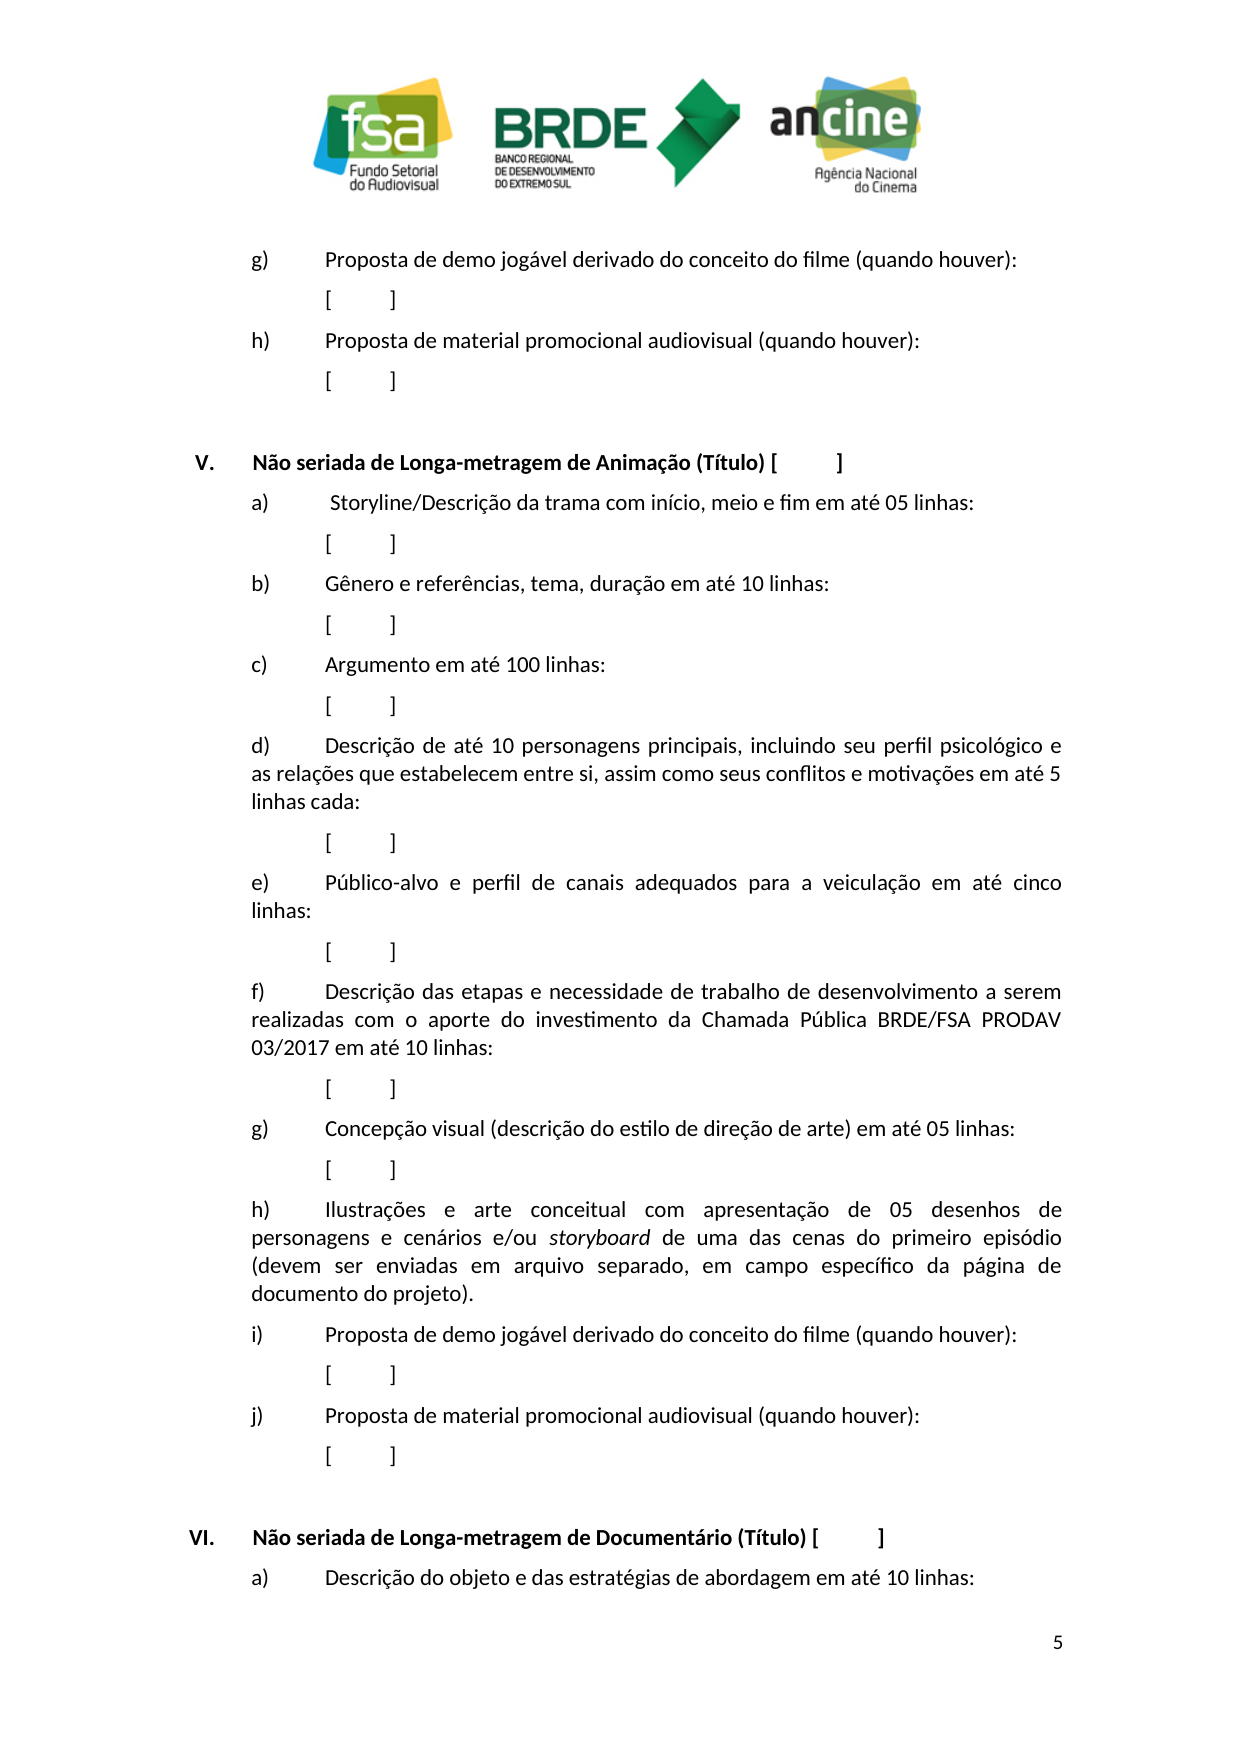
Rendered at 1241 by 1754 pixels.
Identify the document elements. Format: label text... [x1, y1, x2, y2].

list Ilustrações e arte conceitual com apresentação de 05 desenhos de personagens e cenários e/ou storyboard de uma das cenas do primeiro episódio (devem ser enviadas em arquivo separado, em campo específico da página de documento do projeto). [251, 1196, 1063, 1308]
list Público-alvo e perfil de canais adequados para a veiculação em até cinco linhas: [251, 868, 1063, 924]
list Proposta de material promocional audiovisual (quando houver): [251, 1401, 1063, 1429]
list Argumento em até 100 linhas: [251, 650, 1063, 678]
list [ ] [251, 828, 1063, 856]
list [ ] [251, 1442, 1063, 1470]
list Concepção visual (descrição do estilo de direção de arte) em até 05 linhas: [251, 1114, 1063, 1142]
list Descrição de até 10 personagens principais, incluindo seu perfil psicológico e as relações que estabelecem entre si, assim como seus conflitos e motivações em até 5 linhas cada: [251, 731, 1063, 815]
list Gênero e referências, tema, duração em até 10 linhas: [251, 569, 1063, 597]
list Não seriada de Longa-metragem de Documentário (Título) [ ] [215, 1523, 1063, 1551]
list [ ] [251, 1074, 1063, 1102]
list Descrição das etapas e necessidade de trabalho de desenvolvimento a serem realizadas com o aporte do investimento da Chamada Pública BRDE/FSA PRODAV 03/2017 em até 10 linhas: [251, 977, 1063, 1061]
list Proposta de demo jogável derivado do conceito do filme (quando houver): [251, 245, 1063, 273]
list Storyline/Descrição da trama com início, meio e fim em até 05 linhas: [251, 488, 1063, 516]
list [ ] [251, 367, 1063, 394]
list [ ] [251, 1155, 1063, 1183]
list Não seriada de Longa-metragem de Animação (Título) [ ] [215, 448, 1063, 476]
list [ ] [251, 610, 1063, 638]
list [ ] [251, 529, 1063, 557]
list [ ] [251, 691, 1063, 719]
list Proposta de demo jogável derivado do conceito do filme (quando houver): [251, 1320, 1063, 1348]
picture [299, 73, 942, 195]
list Descrição do objeto e das estratégias de abordagem em até 10 linhas: [251, 1563, 1063, 1591]
list Proposta de material promocional audiovisual (quando houver): [251, 326, 1063, 354]
list [ ] [251, 1361, 1063, 1389]
list [ ] [251, 286, 1063, 313]
list [ ] [251, 937, 1063, 965]
